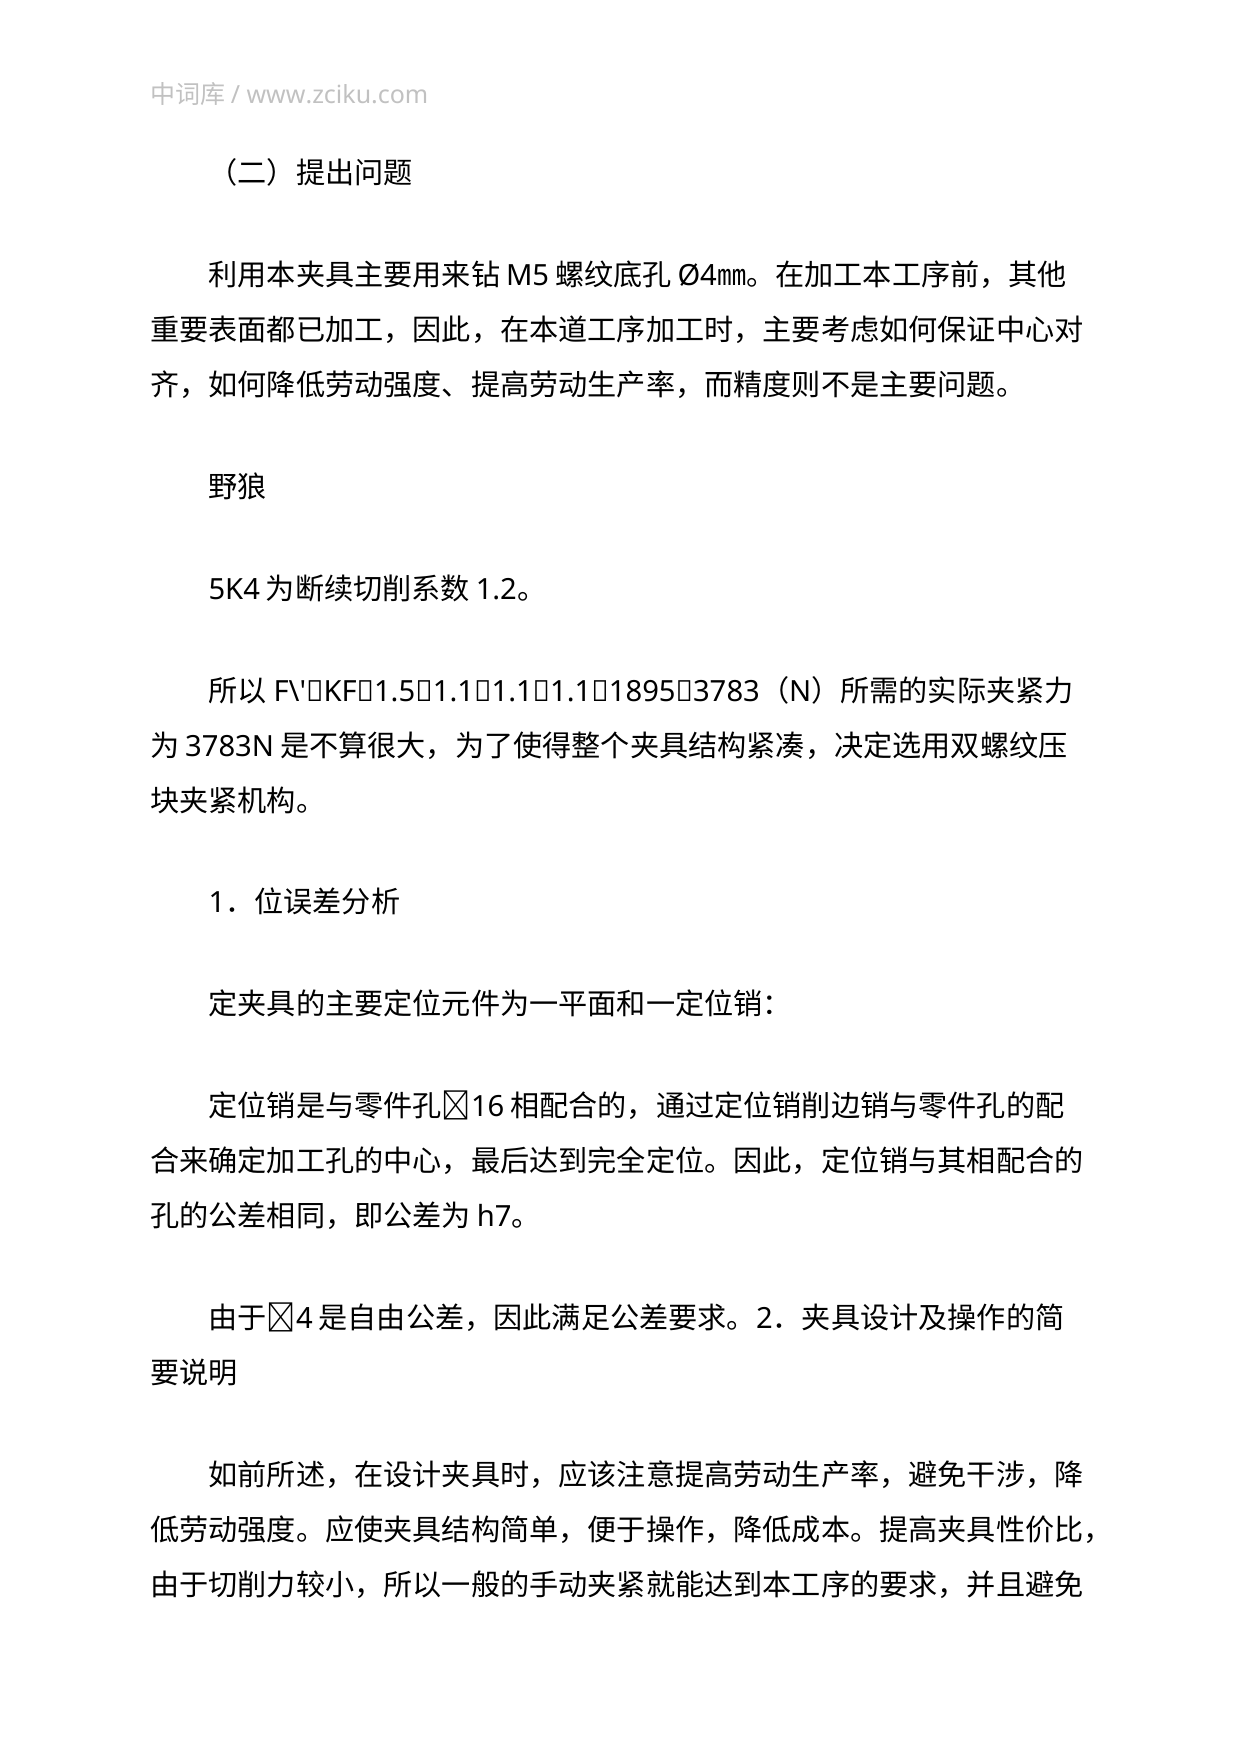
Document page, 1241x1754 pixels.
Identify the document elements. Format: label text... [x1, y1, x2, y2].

text 所以 F\'KF1.51.11.11.118953783（N）所需的实际夹紧力为3783N是不算很大，为了使得整个夹具结构紧凑，决定选用双螺纹压块夹紧机构。 [150, 667, 1090, 819]
text （二）提出问题 [150, 150, 1090, 192]
text 野狼 [150, 463, 1090, 506]
text 定夹具的主要定位元件为一平面和一定位销： [150, 981, 1090, 1023]
text 利用本夹具主要用来钻M5螺纹底孔Ø4㎜。在加工本工序前，其他重要表面都已加工，因此，在本道工序加工时，主要考虑如何保证中心对齐，如何降低劳动强度、提高劳动生产率，而精度则不是主要问题。 [150, 252, 1090, 404]
text 定位销是与零件孔16相配合的，通过定位销削边销与零件孔的配合来确定加工孔的中心，最后达到完全定位。因此，定位销与其相配合的孔的公差相同，即公差为h7。 [150, 1083, 1090, 1235]
text 由于4是自由公差，因此满足公差要求。2．夹具设计及操作的简要说明 [150, 1294, 1090, 1392]
text 1．位误差分析 [150, 879, 1090, 921]
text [150, 1451, 1090, 1603]
text 5K4为断续切削系数1.2。 [150, 565, 1090, 608]
